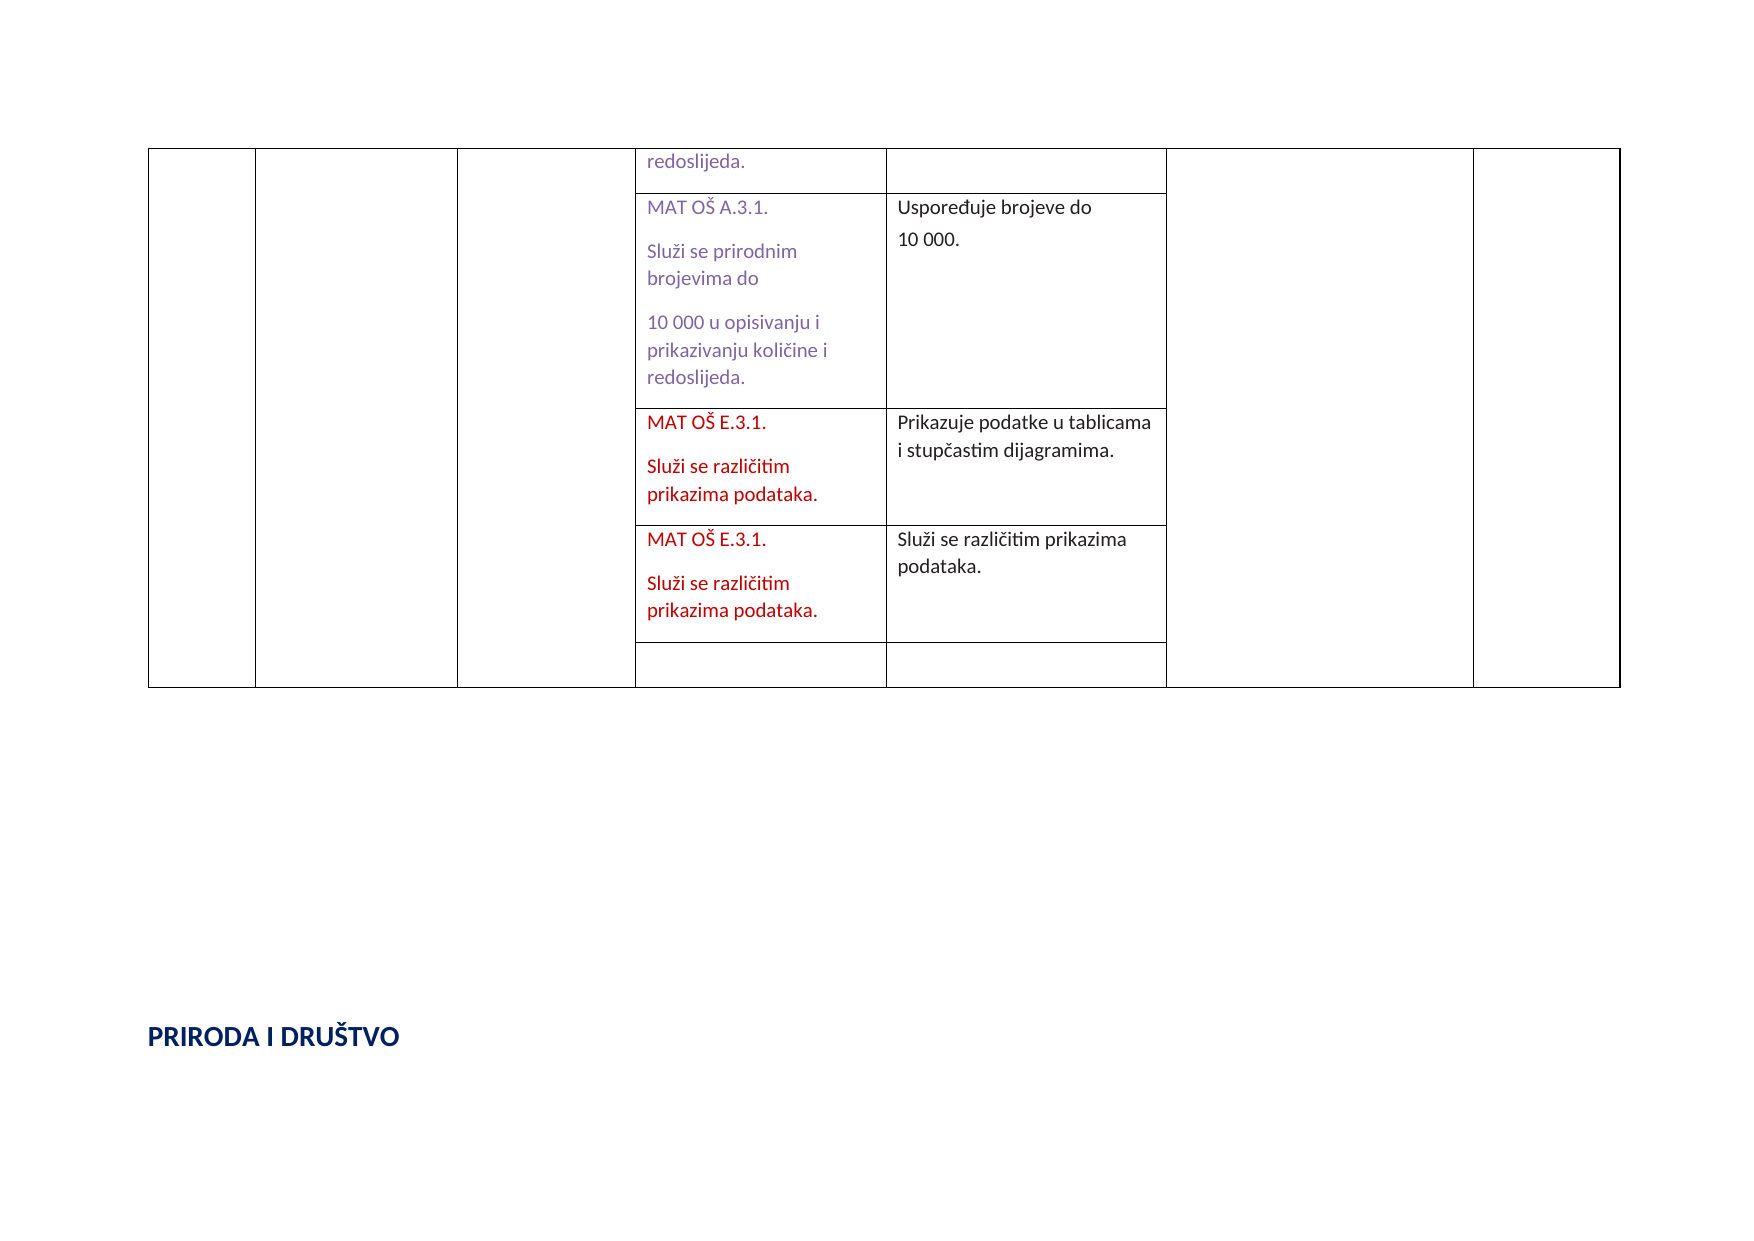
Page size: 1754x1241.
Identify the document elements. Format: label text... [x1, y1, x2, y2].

table_cell [636, 643, 886, 687]
table_cell Uspoređuje brojeve do 10 000. [887, 194, 1166, 408]
table_cell MAT OŠ E.3.1. Služi se različitim prikazima podataka. [636, 409, 886, 525]
text PRIRODA I DRUŠTVO [148, 1018, 1606, 1054]
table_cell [636, 149, 886, 193]
table_cell Prikazuje podatke u tablicama i stupčastim dijagramima. [887, 409, 1166, 525]
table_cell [887, 149, 1166, 193]
table_cell MAT OŠ E.3.1. Služi se različitim prikazima podataka. [636, 526, 886, 642]
table_cell [887, 643, 1166, 687]
table_cell MAT OŠ A.3.1. Služi se prirodnim brojevima do 10 000 u opisivanju i prikazivanju količine i redoslijeda. [636, 194, 886, 408]
table_cell Služi se različitim prikazima podataka. [887, 526, 1166, 642]
